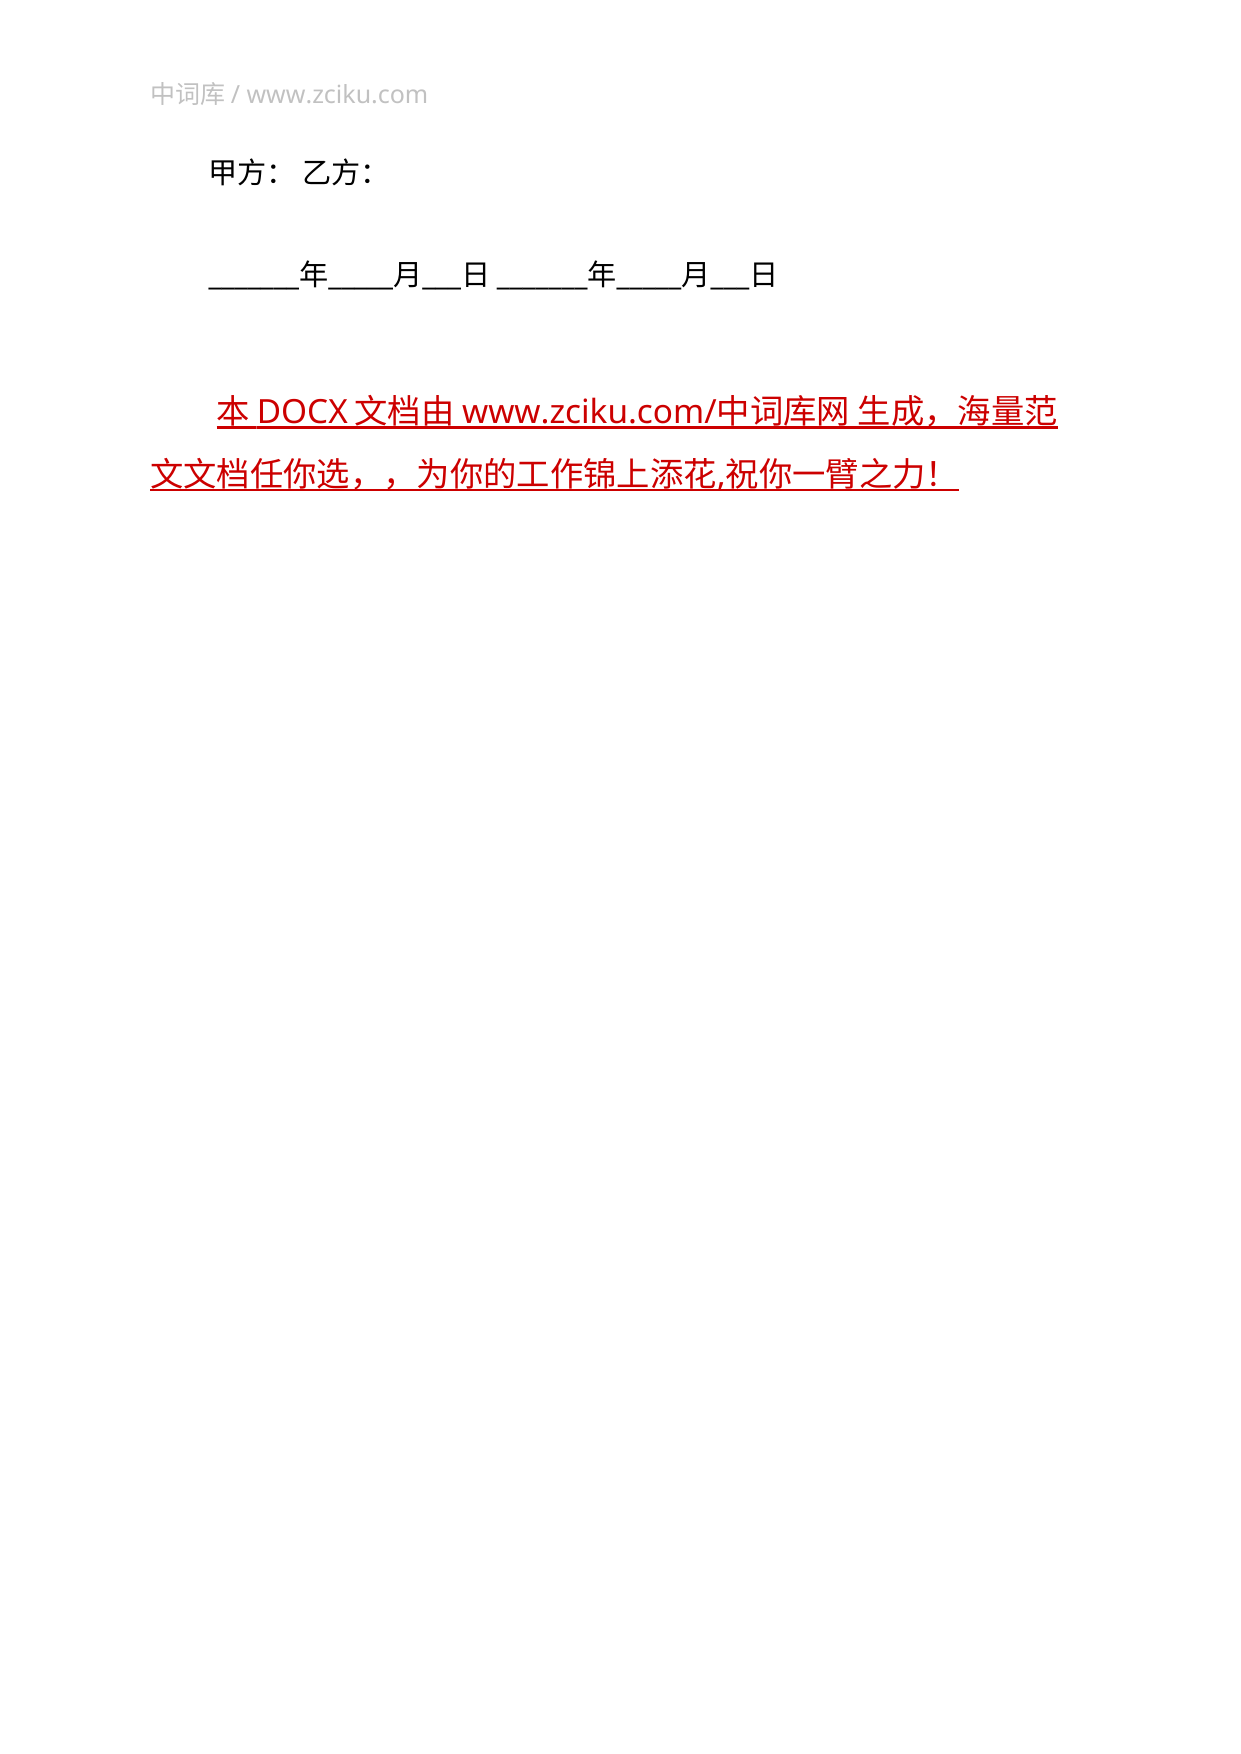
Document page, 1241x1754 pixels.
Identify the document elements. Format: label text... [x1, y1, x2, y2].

text 甲方： 乙方： [150, 150, 1090, 192]
text 本DOCX文档由 www.zciku.com/中词库网 生成，海量范文文档任你选，，为你的工作锦上添花,祝你一臂之力！ [150, 385, 1090, 496]
text _______年_____月___日 _______年_____月___日 [150, 252, 1090, 294]
